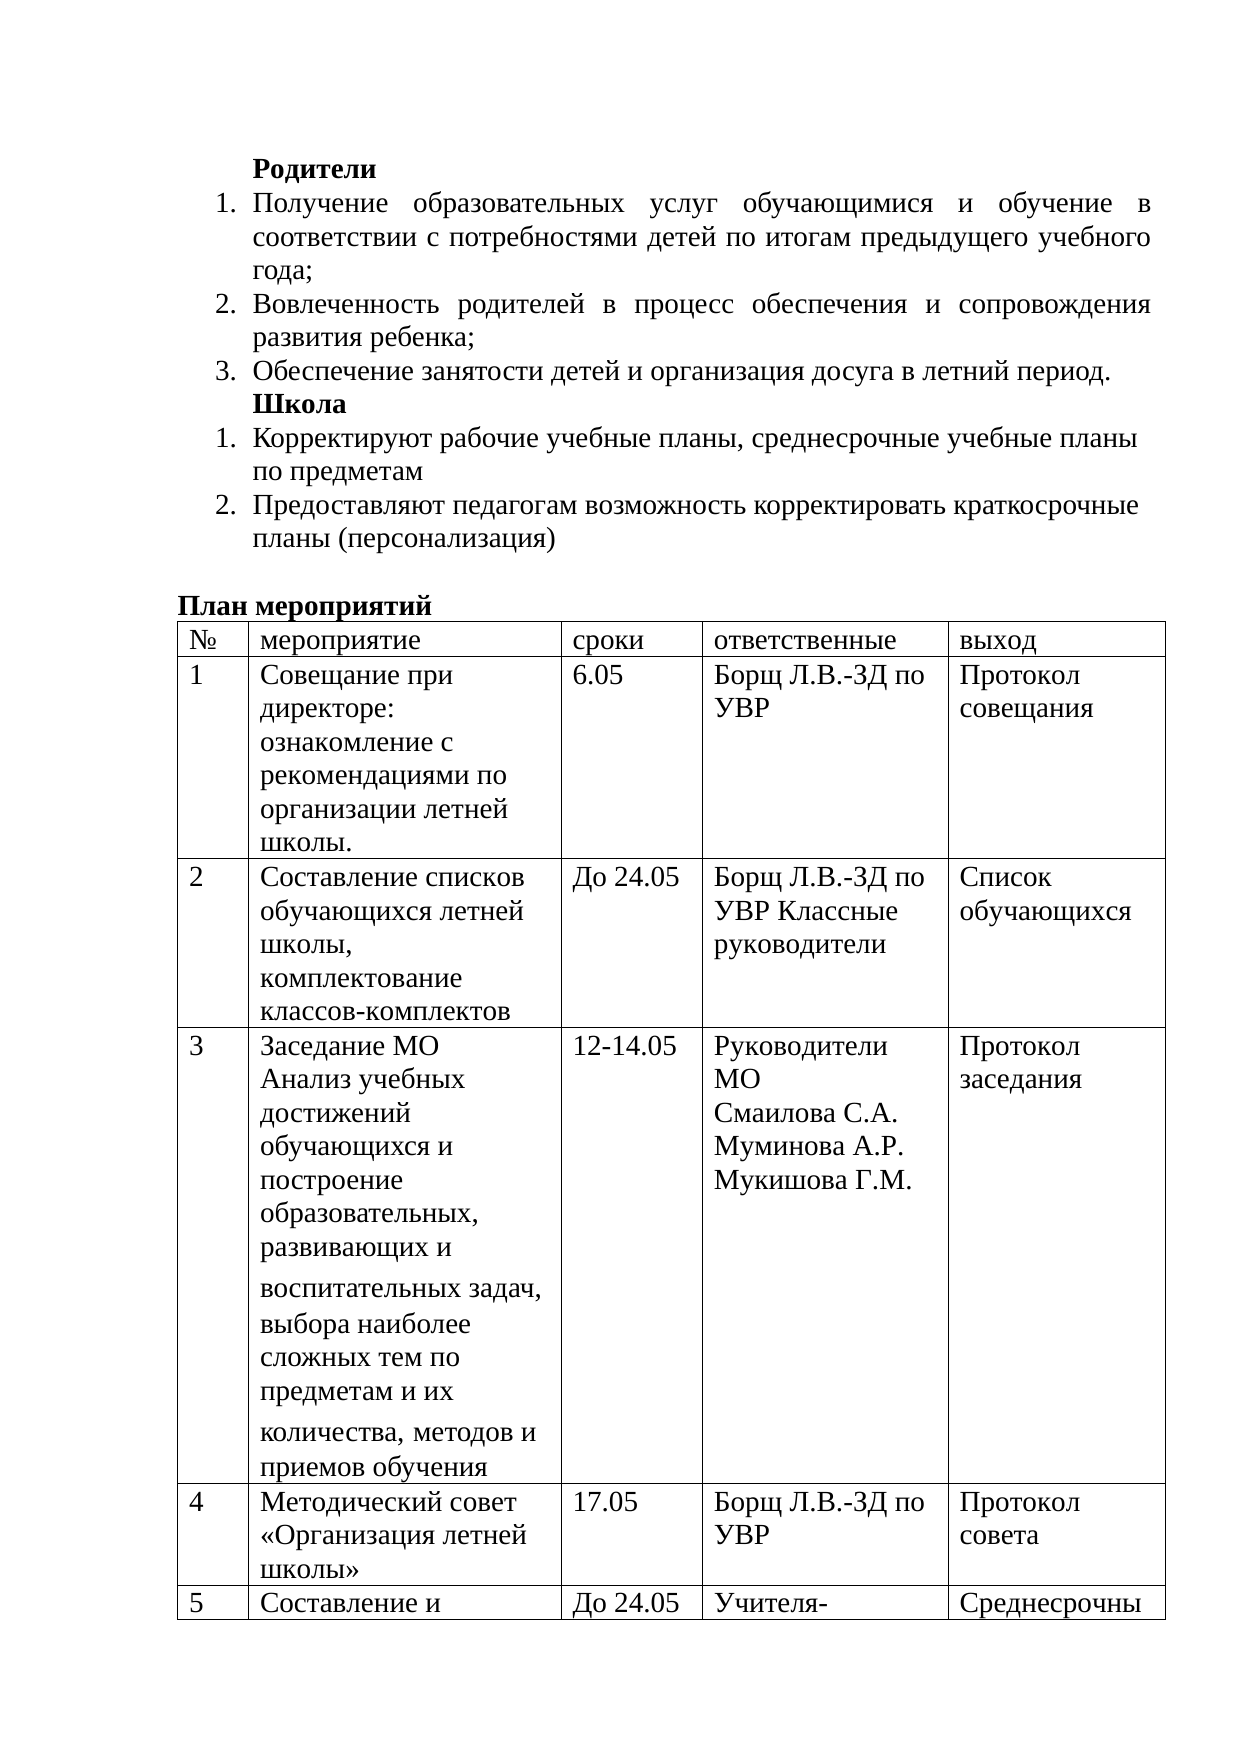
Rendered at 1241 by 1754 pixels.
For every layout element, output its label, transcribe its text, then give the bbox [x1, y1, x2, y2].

table_cell Протокол совещания [949, 657, 1165, 858]
table_cell 1 [178, 657, 248, 858]
table_cell Методический совет «Организация летней школы» [249, 1484, 561, 1584]
table_cell 2 [178, 859, 248, 1027]
table_cell Протокол совета [949, 1484, 1165, 1584]
list Корректируют рабочие учебные планы, среднесрочные учебные планы по предметам [215, 420, 1152, 487]
table_cell Борщ Л.В.-ЗД по УВР [703, 1484, 948, 1584]
table_cell Учителя-предметники [703, 1586, 948, 1619]
table_cell Составление списков обучающихся летней школы, комплектование классов-комплектов [249, 859, 561, 1027]
table_cell Борщ Л.В.-ЗД по УВР Классные руководители [703, 859, 948, 1027]
table_cell Руководители МО Смаилова С.А. Муминова А.Р. Мукишова Г.М. [703, 1028, 948, 1483]
list Вовлеченность родителей в процесс обеспечения и сопровождения развития ребенка; [215, 286, 1152, 353]
table_cell Среднесрочные планы [949, 1586, 1165, 1619]
list Родители [252, 152, 1152, 185]
table_cell Заседание МО Анализ учебных достижений обучающихся и построение образовательных, развивающих и воспитательных задач, выбора наиболее сложных тем по предметам и их количества, методов и приемов обучения [249, 1028, 561, 1483]
table_cell 5 [178, 1586, 248, 1619]
list Обеспечение занятости детей и организация досуга в летний период. [215, 353, 1152, 386]
table_cell Протокол заседания [949, 1028, 1165, 1483]
table_cell До 24.05 [562, 1586, 702, 1619]
table_cell 17.05 [562, 1484, 702, 1584]
table_header ответственные [703, 622, 948, 656]
table_cell Борщ Л.В.-ЗД по УВР [703, 657, 948, 858]
table_cell 4 [178, 1484, 248, 1584]
table_header сроки [562, 622, 702, 656]
table_cell 3 [178, 1028, 248, 1483]
table_header выход [949, 622, 1165, 656]
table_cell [249, 1586, 561, 1619]
table_header № [178, 622, 248, 656]
table_cell 12-14.05 [562, 1028, 702, 1483]
table_header мероприятие [249, 622, 561, 656]
list Предоставляют педагогам возможность корректировать краткосрочные планы (персонализация) [215, 487, 1152, 554]
table_cell Список обучающихся [949, 859, 1165, 1027]
table_cell 6.05 [562, 657, 702, 858]
list Школа [252, 386, 1152, 420]
text План мероприятий [177, 588, 1152, 621]
table_cell Совещание при директоре: ознакомление с рекомендациями по организации летней школы. [249, 657, 561, 858]
table_cell До 24.05 [562, 859, 702, 1027]
list Получение образовательных услуг обучающимися и обучение в соответствии с потребностями детей по итогам предыдущего учебного года; [215, 185, 1152, 286]
